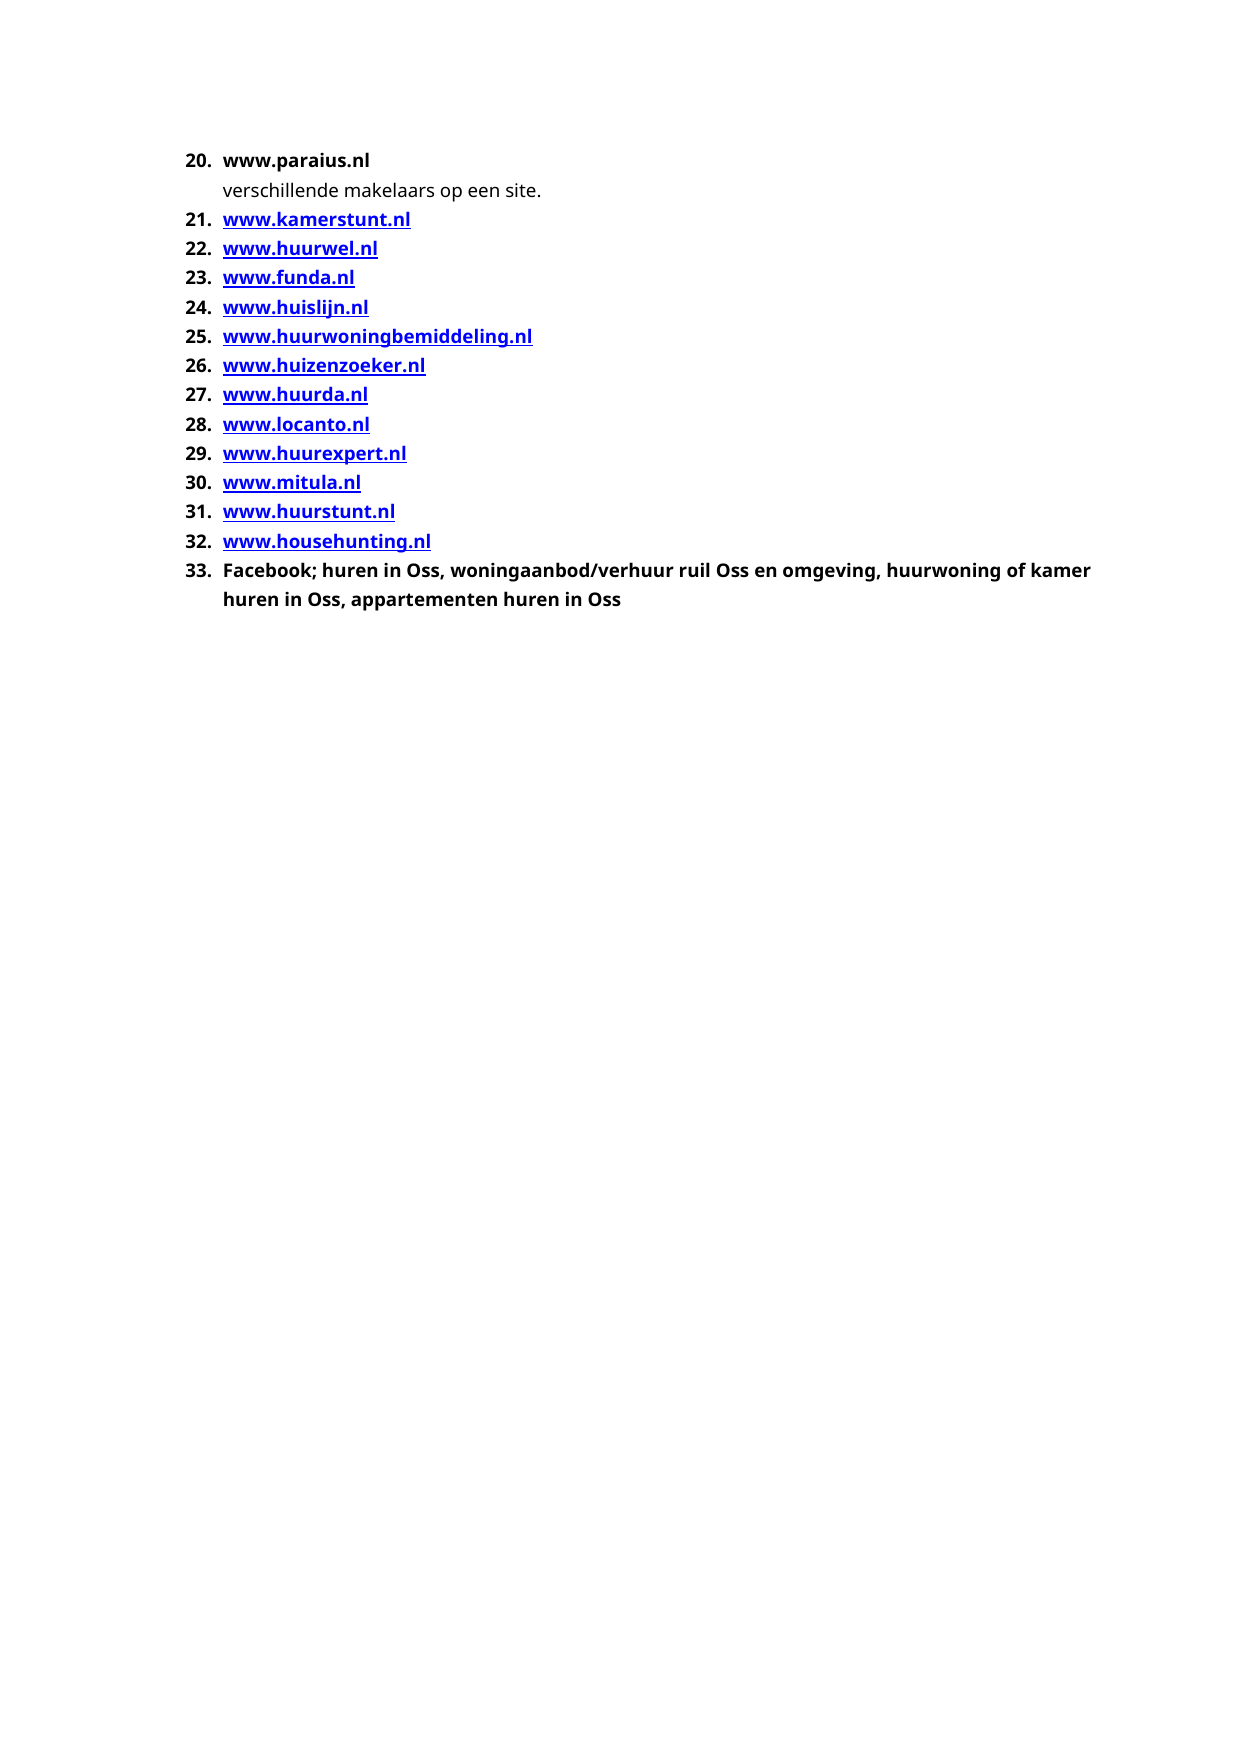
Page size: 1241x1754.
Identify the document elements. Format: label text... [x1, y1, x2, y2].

list www.huislijn.nl [185, 294, 1093, 319]
list www.househunting.nl [185, 528, 1093, 554]
list www.huurwoningbemiddeling.nl [185, 323, 1093, 349]
list www.paraius.nl verschillende makelaars op een site. [185, 148, 1093, 202]
list www.funda.nl [185, 265, 1093, 290]
list www.kamerstunt.nl [185, 206, 1093, 232]
list www.locanto.nl [185, 411, 1093, 437]
list www.huurda.nl [185, 382, 1093, 407]
list www.huurexpert.nl [185, 440, 1093, 466]
list www.huizenzoeker.nl [185, 352, 1093, 378]
list Facebook; huren in Oss, woningaanbod/verhuur ruil Oss en omgeving, huurwoning of kamer huren in Oss, appartementen huren in Oss [185, 557, 1093, 612]
list www.huurstunt.nl [185, 499, 1093, 524]
list www.mitula.nl [185, 469, 1093, 495]
list www.huurwel.nl [185, 235, 1093, 261]
